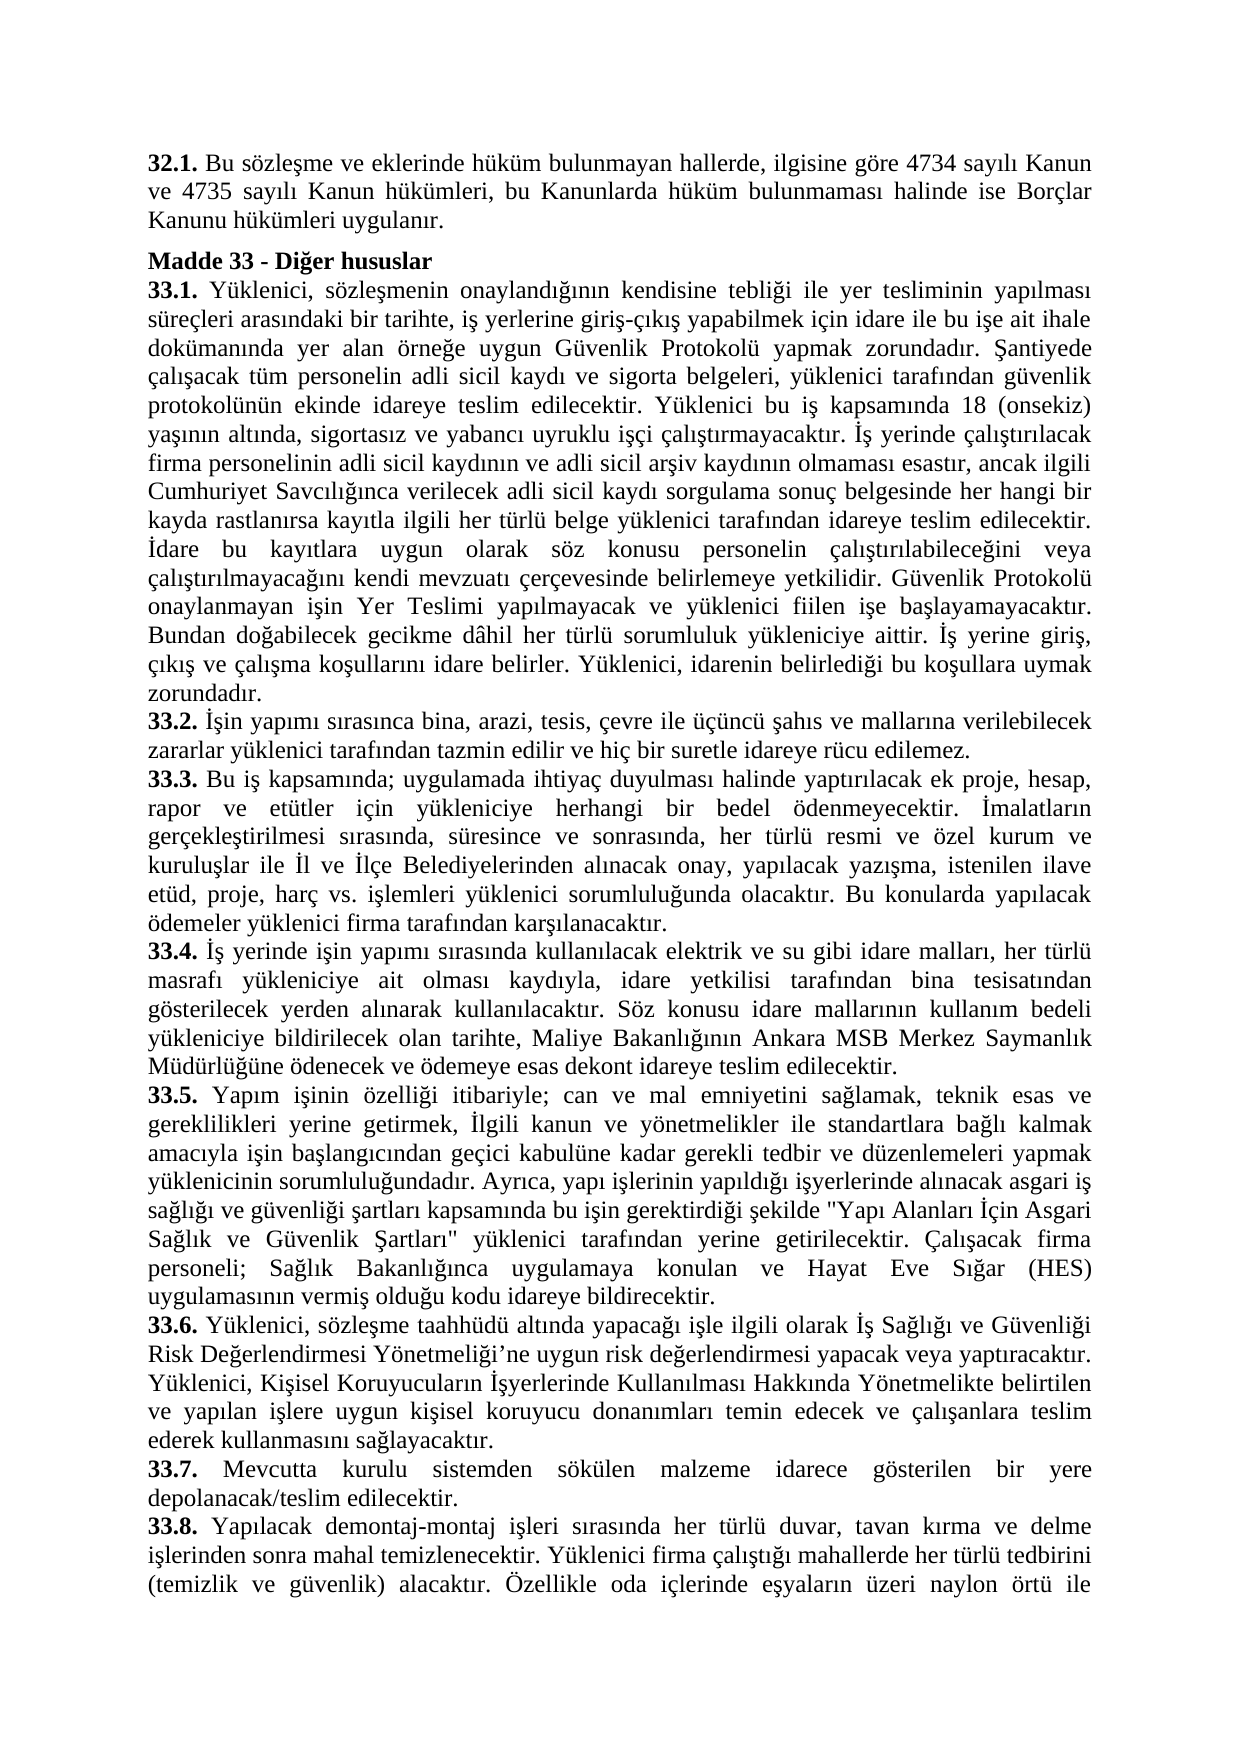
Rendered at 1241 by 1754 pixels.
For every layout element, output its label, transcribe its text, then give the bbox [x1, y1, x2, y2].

text Madde 33 - Diğer hususlar [148, 246, 1093, 275]
text 33.5. Yapım işinin özelliği itibariyle; can ve mal emniyetini sağlamak, teknik esas ve gereklilikleri yerine getirmek, İlgili kanun ve yönetmelikler ile standartlara bağlı kalmak amacıyla işin başlangıcından geçici kabulüne kadar gerekli tedbir ve düzenlemeleri yapmak yüklenicinin sorumluluğundadır. Ayrıca, yapı işlerinin yapıldığı işyerlerinde alınacak asgari iş sağlığı ve güvenliği şartları kapsamında bu işin gerektirdiği şekilde "Yapı Alanları İçin Asgari Sağlık ve Güvenlik Şartları" yüklenici tarafından yerine getirilecektir. Çalışacak firma personeli; Sağlık Bakanlığınca uygulamaya konulan ve Hayat Eve Sığar (HES) uygulamasının vermiş olduğu kodu idareye bildirecektir. [148, 1080, 1093, 1310]
text 33.4. İş yerinde işin yapımı sırasında kullanılacak elektrik ve su gibi idare malları, her türlü masrafı yükleniciye ait olması kaydıyla, idare yetkilisi tarafından bina tesisatından gösterilecek yerden alınarak kullanılacaktır. Söz konusu idare mallarının kullanım bedeli yükleniciye bildirilecek olan tarihte, Maliye Bakanlığının Ankara MSB Merkez Saymanlık Müdürlüğüne ödenecek ve ödemeye esas dekont idareye teslim edilecektir. [148, 936, 1093, 1080]
text 33.2. İşin yapımı sırasınca bina, arazi, tesis, çevre ile üçüncü şahıs ve mallarına verilebilecek zararlar yüklenici tarafından tazmin edilir ve hiç bir suretle idareye rücu edilemez. [148, 706, 1093, 764]
text 33.7. Mevcutta kurulu sistemden sökülen malzeme idarece gösterilen bir yere depolanacak/teslim edilecektir. [148, 1454, 1093, 1511]
text 33.3. Bu iş kapsamında; uygulamada ihtiyaç duyulması halinde yaptırılacak ek proje, hesap, rapor ve etütler için yükleniciye herhangi bir bedel ödenmeyecektir. İmalatların gerçekleştirilmesi sırasında, süresince ve sonrasında, her türlü resmi ve özel kurum ve kuruluşlar ile İl ve İlçe Belediyelerinden alınacak onay, yapılacak yazışma, istenilen ilave etüd, proje, harç vs. işlemleri yüklenici sorumluluğunda olacaktır. Bu konularda yapılacak ödemeler yüklenici firma tarafından karşılanacaktır. [148, 764, 1093, 936]
text 32.1. Bu sözleşme ve eklerinde hüküm bulunmayan hallerde, ilgisine göre 4734 sayılı Kanun ve 4735 sayılı Kanun hükümleri, bu Kanunlarda hüküm bulunmaması halinde ise Borçlar Kanunu hükümleri uygulanır. [148, 148, 1093, 234]
text 33.6. Yüklenici, sözleşme taahhüdü altında yapacağı işle ilgili olarak İş Sağlığı ve Güvenliği Risk Değerlendirmesi Yönetmeliği’ne uygun risk değerlendirmesi yapacak veya yaptıracaktır. Yüklenici, Kişisel Koruyucuların İşyerlerinde Kullanılması Hakkında Yönetmelikte belirtilen ve yapılan işlere uygun kişisel koruyucu donanımları temin edecek ve çalışanlara teslim ederek kullanmasını sağlayacaktır. [148, 1310, 1093, 1454]
text 33.1. Yüklenici, sözleşmenin onaylandığının kendisine tebliği ile yer tesliminin yapılması süreçleri arasındaki bir tarihte, iş yerlerine giriş-çıkış yapabilmek için idare ile bu işe ait ihale dokümanında yer alan örneğe uygun Güvenlik Protokolü yapmak zorundadır. Şantiyede çalışacak tüm personelin adli sicil kaydı ve sigorta belgeleri, yüklenici tarafından güvenlik protokolünün ekinde idareye teslim edilecektir. Yüklenici bu iş kapsamında 18 (onsekiz) yaşının altında, sigortasız ve yabancı uyruklu işçi çalıştırmayacaktır. İş yerinde çalıştırılacak firma personelinin adli sicil kaydının ve adli sicil arşiv kaydının olmaması esastır, ancak ilgili Cumhuriyet Savcılığınca verilecek adli sicil kaydı sorgulama sonuç belgesinde her hangi bir kayda rastlanırsa kayıtla ilgili her türlü belge yüklenici tarafından idareye teslim edilecektir. İdare bu kayıtlara uygun olarak söz konusu personelin çalıştırılabileceğini veya çalıştırılmayacağını kendi mevzuatı çerçevesinde belirlemeye yetkilidir. Güvenlik Protokolü onaylanmayan işin Yer Teslimi yapılmayacak ve yüklenici fiilen işe başlayamayacaktır. Bundan doğabilecek gecikme dâhil her türlü sorumluluk yükleniciye aittir. İş yerine giriş, çıkış ve çalışma koşullarını idare belirler. Yüklenici, idarenin belirlediği bu koşullara uymak zorundadır. [148, 275, 1093, 706]
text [148, 1511, 1093, 1598]
